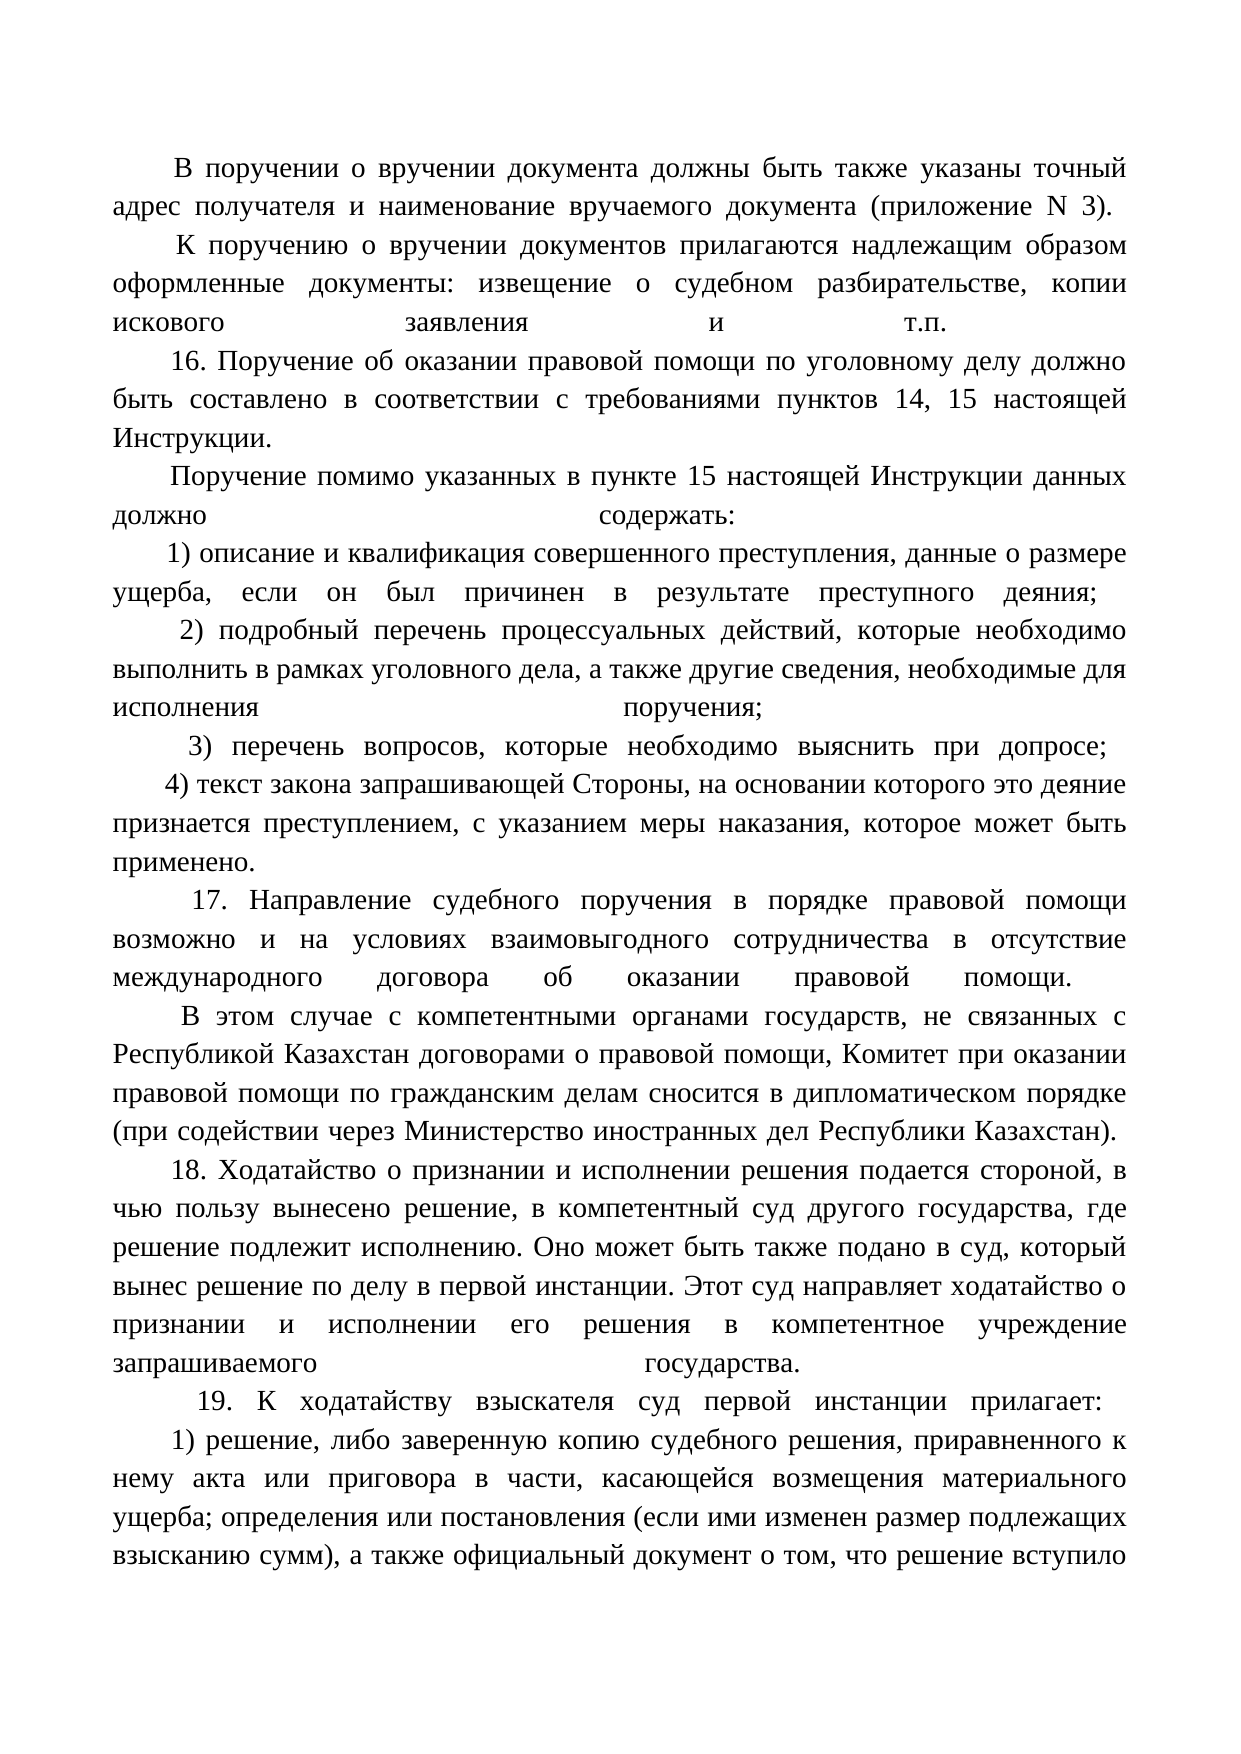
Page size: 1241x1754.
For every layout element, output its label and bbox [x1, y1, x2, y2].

text [112, 150, 1128, 1571]
